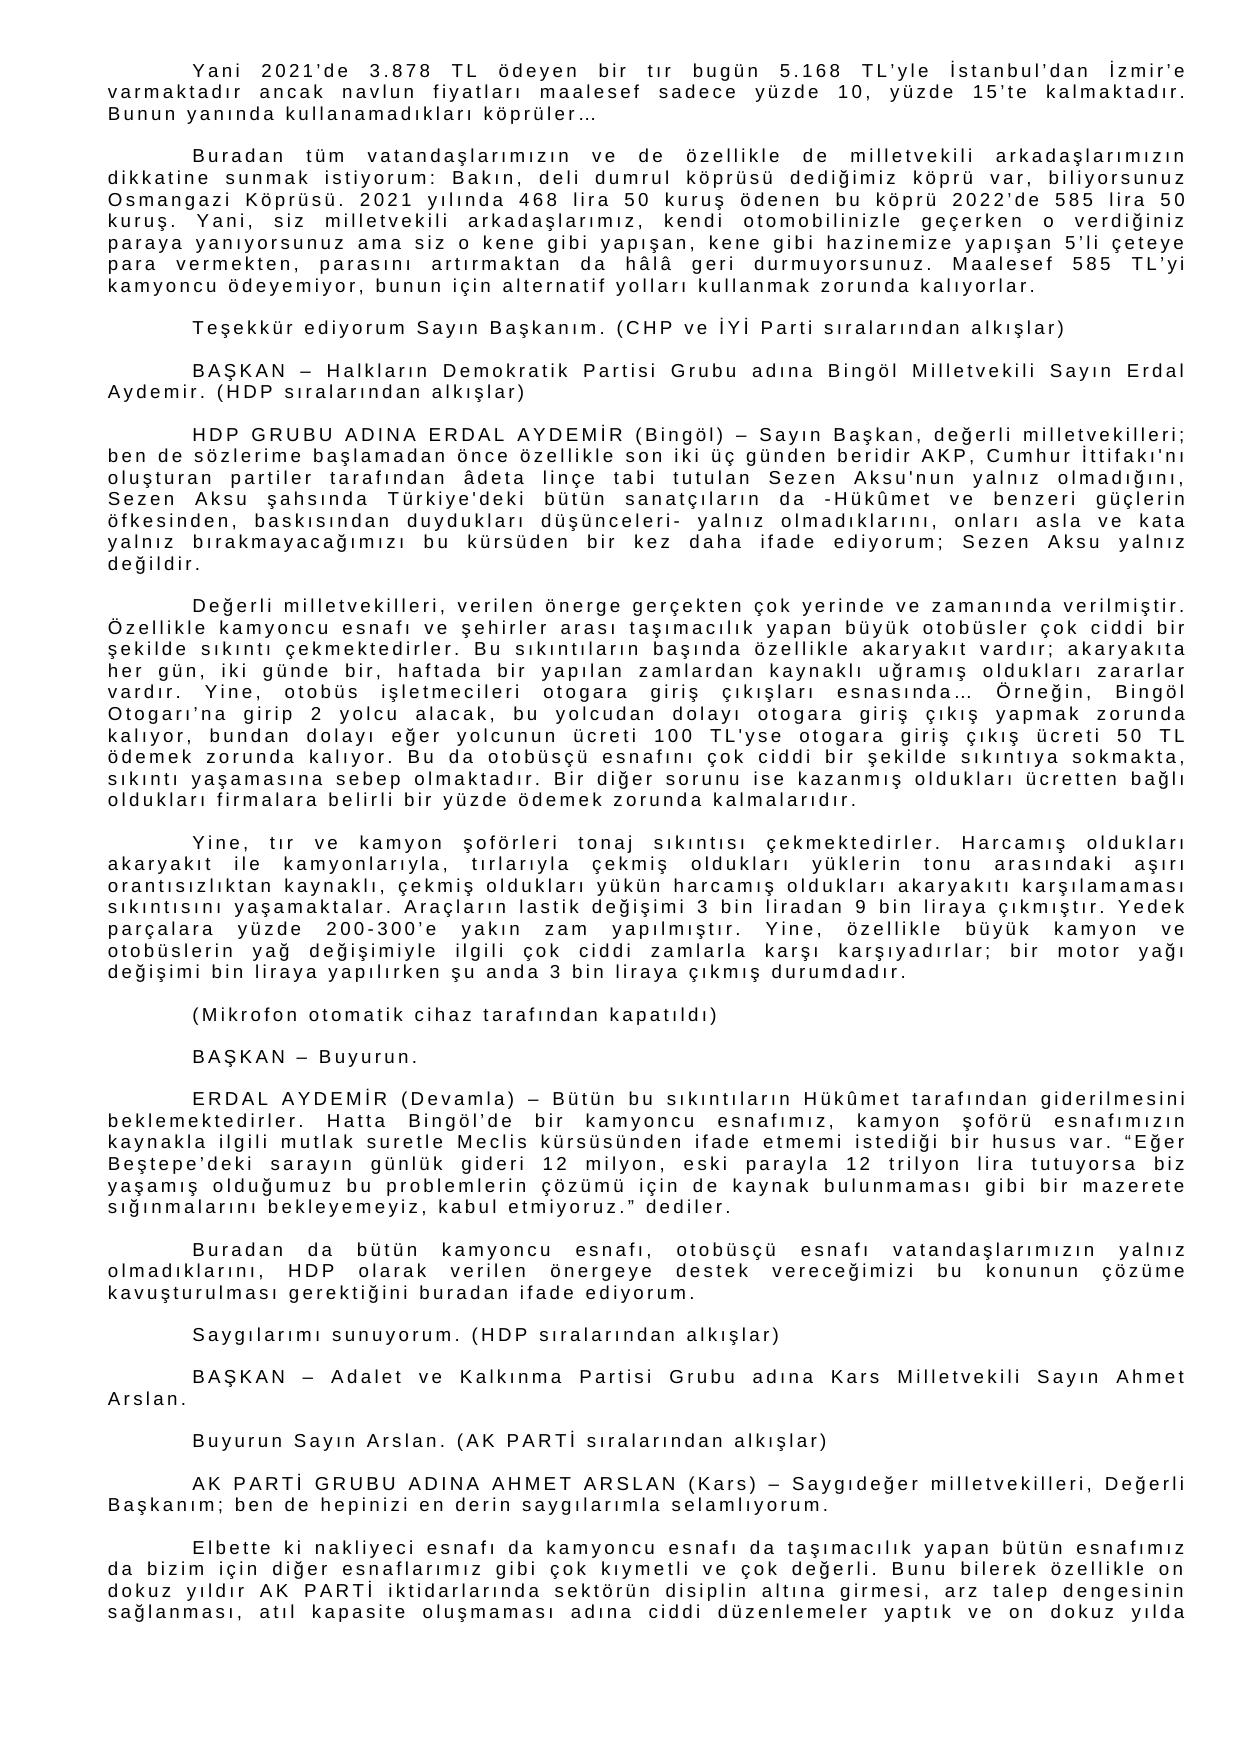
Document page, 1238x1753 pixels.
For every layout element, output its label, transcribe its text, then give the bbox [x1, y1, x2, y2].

text BAŞKAN – Buyurun. [108, 1046, 1186, 1067]
text Buradan tüm vatandaşlarımızın ve de özellikle de milletvekili arkadaşlarımızın dikkatine sunmak istiyorum: Bakın, deli dumrul köprüsü dediğimiz köprü var, biliyorsunuz Osmangazi Köprüsü. 2021 yılında 468 lira 50 kuruş ödenen bu köprü 2022’de 585 lira 50 kuruş. Yani, siz milletvekili arkadaşlarımız, kendi otomobilinizle geçerken o verdiğiniz paraya yanıyorsunuz ama siz o kene gibi yapışan, kene gibi hazinemize yapışan 5’li çeteye para vermekten, parasını artırmaktan da hâlâ geri durmuyorsunuz. Maalesef 585 TL’yi kamyoncu ödeyemiyor, bunun için alternatif yolları kullanmak zorunda kalıyorlar. [108, 145, 1186, 296]
text Buyurun Sayın Arslan. (AK PARTİ sıralarından alkışlar) [108, 1430, 1186, 1452]
text Saygılarımı sunuyorum. (HDP sıralarından alkışlar) [108, 1324, 1186, 1345]
text BAŞKAN – Halkların Demokratik Partisi Grubu adına Bingöl Milletvekili Sayın Erdal Aydemir. (HDP sıralarından alkışlar) [108, 359, 1186, 402]
text Teşekkür ediyorum Sayın Başkanım. (CHP ve İYİ Parti sıralarından alkışlar) [108, 317, 1186, 338]
text Yani 2021’de 3.878 TL ödeyen bir tır bugün 5.168 TL’yle İstanbul’dan İzmir’e varmaktadır ancak navlun fiyatları maalesef sadece yüzde 10, yüzde 15’te kalmaktadır. Bunun yanında kullanamadıkları köprüler… [108, 60, 1186, 124]
text Yine, tır ve kamyon şoförleri tonaj sıkıntısı çekmektedirler. Harcamış oldukları akaryakıt ile kamyonlarıyla, tırlarıyla çekmiş oldukları yüklerin tonu arasındaki aşırı orantısızlıktan kaynaklı, çekmiş oldukları yükün harcamış oldukları akaryakıtı karşılamaması sıkıntısını yaşamaktalar. Araçların lastik değişimi 3 bin liradan 9 bin liraya çıkmıştır. Yedek parçalara yüzde 200-300’e yakın zam yapılmıştır. Yine, özellikle büyük kamyon ve otobüslerin yağ değişimiyle ilgili çok ciddi zamlarla karşı karşıyadırlar; bir motor yağı değişimi bin liraya yapılırken şu anda 3 bin liraya çıkmış durumdadır. [108, 832, 1186, 982]
text Buradan da bütün kamyoncu esnafı, otobüsçü esnafı vatandaşlarımızın yalnız olmadıklarını, HDP olarak verilen önergeye destek vereceğimizi bu konunun çözüme kavuşturulması gerektiğini buradan ifade ediyorum. [108, 1238, 1186, 1303]
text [108, 1537, 1186, 1623]
text (Mikrofon otomatik cihaz tarafından kapatıldı) [108, 1003, 1186, 1025]
text Değerli milletvekilleri, verilen önerge gerçekten çok yerinde ve zamanında verilmiştir. Özellikle kamyoncu esnafı ve şehirler arası taşımacılık yapan büyük otobüsler çok ciddi bir şekilde sıkıntı çekmektedirler. Bu sıkıntıların başında özellikle akaryakıt vardır; akaryakıta her gün, iki günde bir, haftada bir yapılan zamlardan kaynaklı uğramış oldukları zararlar vardır. Yine, otobüs işletmecileri otogara giriş çıkışları esnasında… Örneğin, Bingöl Otogarı’na girip 2 yolcu alacak, bu yolcudan dolayı otogara giriş çıkış yapmak zorunda kalıyor, bundan dolayı eğer yolcunun ücreti 100 TL'yse otogara giriş çıkış ücreti 50 TL ödemek zorunda kalıyor. Bu da otobüsçü esnafını çok ciddi bir şekilde sıkıntıya sokmakta, sıkıntı yaşamasına sebep olmaktadır. Bir diğer sorunu ise kazanmış oldukları ücretten bağlı oldukları firmalara belirli bir yüzde ödemek zorunda kalmalarıdır. [108, 595, 1186, 811]
text AK PARTİ GRUBU ADINA AHMET ARSLAN (Kars) – Saygıdeğer milletvekilleri, Değerli Başkanım; ben de hepinizi en derin saygılarımla selamlıyorum. [108, 1473, 1186, 1516]
text ERDAL AYDEMİR (Devamla) – Bütün bu sıkıntıların Hükûmet tarafından giderilmesini beklemektedirler. Hatta Bingöl’de bir kamyoncu esnafımız, kamyon şoförü esnafımızın kaynakla ilgili mutlak suretle Meclis kürsüsünden ifade etmemi istediği bir husus var. “Eğer Beştepe’deki sarayın günlük gideri 12 milyon, eski parayla 12 trilyon lira tutuyorsa biz yaşamış olduğumuz bu problemlerin çözümü için de kaynak bulunmaması gibi bir mazerete sığınmalarını bekleyemeyiz, kabul etmiyoruz.” dediler. [108, 1088, 1186, 1217]
text BAŞKAN – Adalet ve Kalkınma Partisi Grubu adına Kars Milletvekili Sayın Ahmet Arslan. [108, 1366, 1186, 1409]
text HDP GRUBU ADINA ERDAL AYDEMİR (Bingöl) – Sayın Başkan, değerli milletvekilleri; ben de sözlerime başlamadan önce özellikle son iki üç günden beridir AKP, Cumhur İttifakı'nı oluşturan partiler tarafından âdeta linçe tabi tutulan Sezen Aksu'nun yalnız olmadığını, Sezen Aksu şahsında Türkiye'deki bütün sanatçıların da -Hükûmet ve benzeri güçlerin öfkesinden, baskısından duydukları düşünceleri- yalnız olmadıklarını, onları asla ve kata yalnız bırakmayacağımızı bu kürsüden bir kez daha ifade ediyorum; Sezen Aksu yalnız değildir. [108, 423, 1186, 574]
